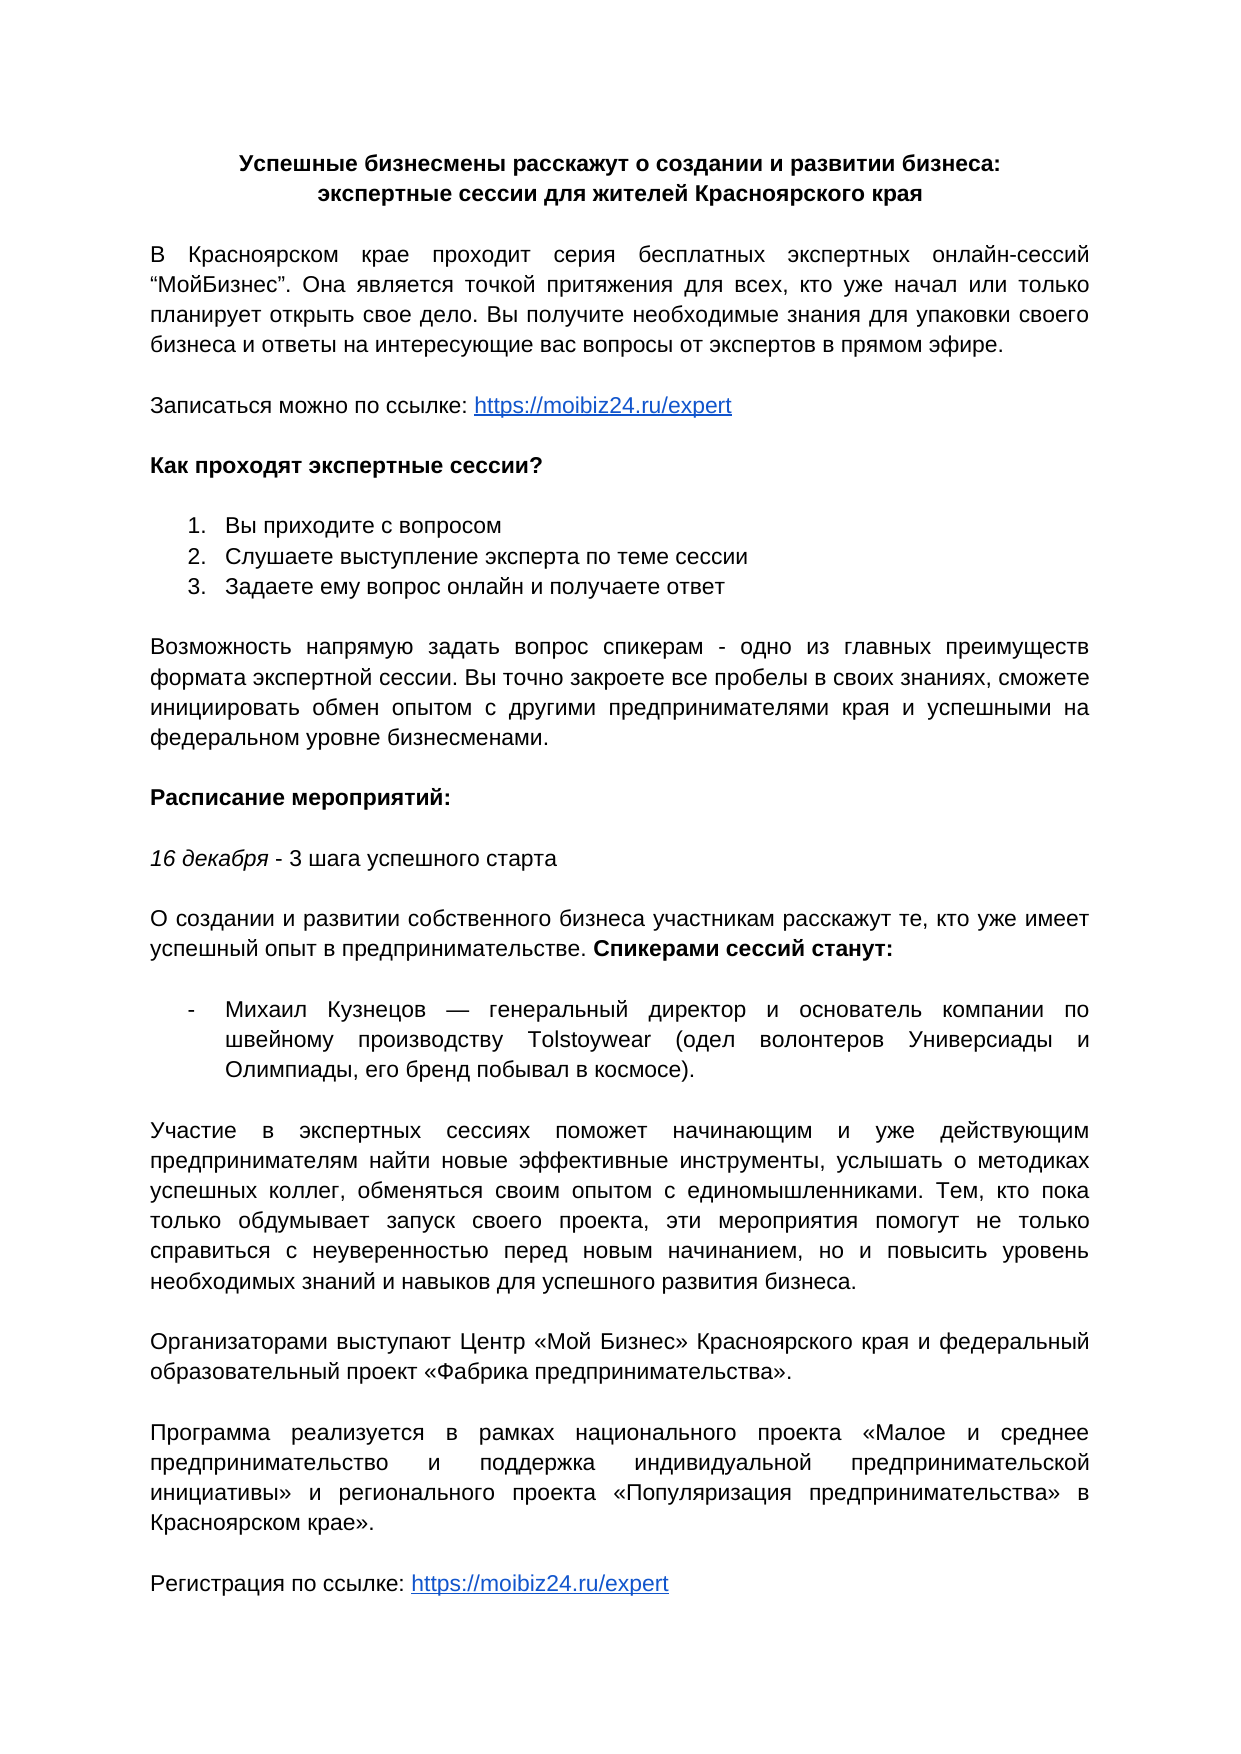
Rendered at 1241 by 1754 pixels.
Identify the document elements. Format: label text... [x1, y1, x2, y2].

text Организаторами выступают Центр «Мой Бизнес» Красноярского края и федеральный образовательный проект «Фабрика предпринимательства». [150, 1328, 1090, 1385]
text В Красноярском крае проходит серия бесплатных экспертных онлайн-сессий “МойБизнес”. Она является точкой притяжения для всех, кто уже начал или только планирует открыть свое дело. Вы получите необходимые знания для упаковки своего бизнеса и ответы на интересующие вас вопросы от экспертов в прямом эфире. [150, 241, 1090, 358]
text О создании и развитии собственного бизнеса участникам расскажут те, кто уже имеет успешный опыт в предпринимательстве. Спикерами сессий станут: [150, 905, 1090, 962]
text Расписание мероприятий: [150, 784, 1090, 811]
text экспертные сессии для жителей Красноярского края [150, 180, 1090, 207]
text Регистрация по ссылке: https://moibiz24.ru/expert [150, 1570, 1090, 1596]
list Слушаете выступление эксперта по теме сессии [187, 543, 1090, 569]
text Записаться можно по ссылке: https://moibiz24.ru/expert [150, 392, 1090, 418]
list Михаил Кузнецов — генеральный директор и основатель компании по швейному производству Tolstoywear (одел волонтеров Универсиады и Олимпиады, его бренд побывал в космосе). [187, 996, 1090, 1083]
text Успешные бизнесмены расскажут о создании и развитии бизнеса: [150, 150, 1090, 176]
text Как проходят экспертные сессии? [150, 452, 1090, 509]
list Задаете ему вопрос онлайн и получаете ответ [187, 573, 1090, 599]
text Программа реализуется в рамках национального проекта «Малое и среднее предпринимательство и поддержка индивидуальной предпринимательской инициативы» и регионального проекта «Популяризация предпринимательства» в Красноярском крае». [150, 1419, 1090, 1536]
text Возможность напрямую задать вопрос спикерам - одно из главных преимуществ формата экспертной сессии. Вы точно закроете все пробелы в своих знаниях, сможете инициировать обмен опытом с другими предпринимателями края и успешными на федеральном уровне бизнесменами. [150, 633, 1090, 750]
text 16 декабря - 3 шага успешного старта [150, 814, 1090, 871]
list Вы приходите с вопросом [187, 512, 1090, 539]
text Участие в экспертных сессиях поможет начинающим и уже действующим предпринимателям найти новые эффективные инструменты, услышать о методиках успешных коллег, обменяться своим опытом с единомышленниками. Тем, кто пока только обдумывает запуск своего проекта, эти мероприятия помогут не только справиться с неуверенностью перед новым начинанием, но и повысить уровень необходимых знаний и навыков для успешного развития бизнеса. [150, 1117, 1090, 1294]
